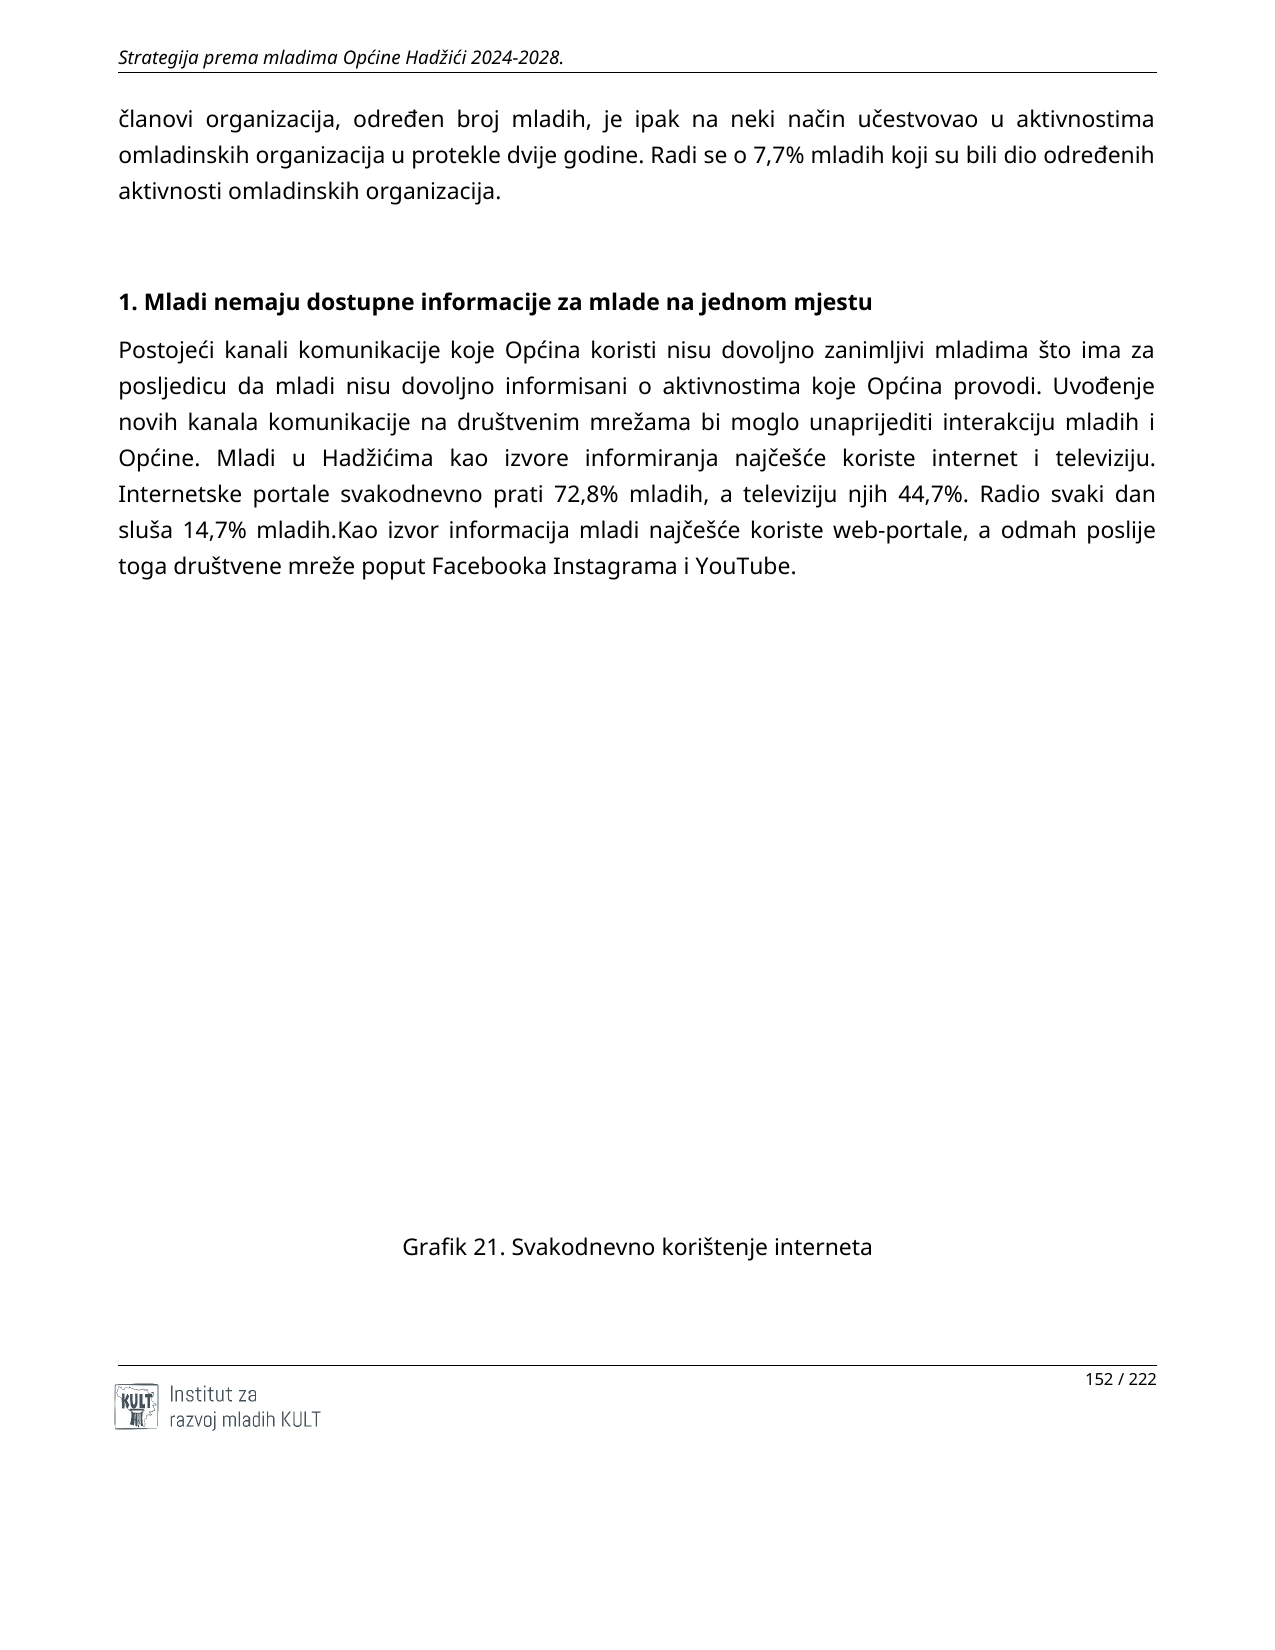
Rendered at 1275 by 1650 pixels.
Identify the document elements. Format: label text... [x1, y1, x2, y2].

picture [99, 1364, 335, 1449]
text Postojeći kanali komunikacije koje Općina koristi nisu dovoljno zanimljivi mladima što ima za posljedicu da mladi nisu dovoljno informisani o aktivnostima koje Općina provodi. Uvođenje novih kanala komunikacije na društvenim mrežama bi moglo unaprijediti interakciju mladih i Općine. Mladi u Hadžićima kao izvore informiranja najčešće koriste internet i televiziju. Internetske portale svakodnevno prati 72,8% mladih, a televiziju njih 44,7%. Radio svaki dan sluša 14,7% mladih.Kao izvor informacija mladi najčešće koriste web-portale, a odmah poslije toga društvene mreže poput Facebooka Instagrama i YouTube. [118, 334, 1157, 581]
text 1. Mladi nemaju dostupne informacije za mlade na jednom mjestu [118, 286, 1157, 317]
text Grafik 21. Svakodnevno korištenje interneta [118, 1231, 1157, 1262]
